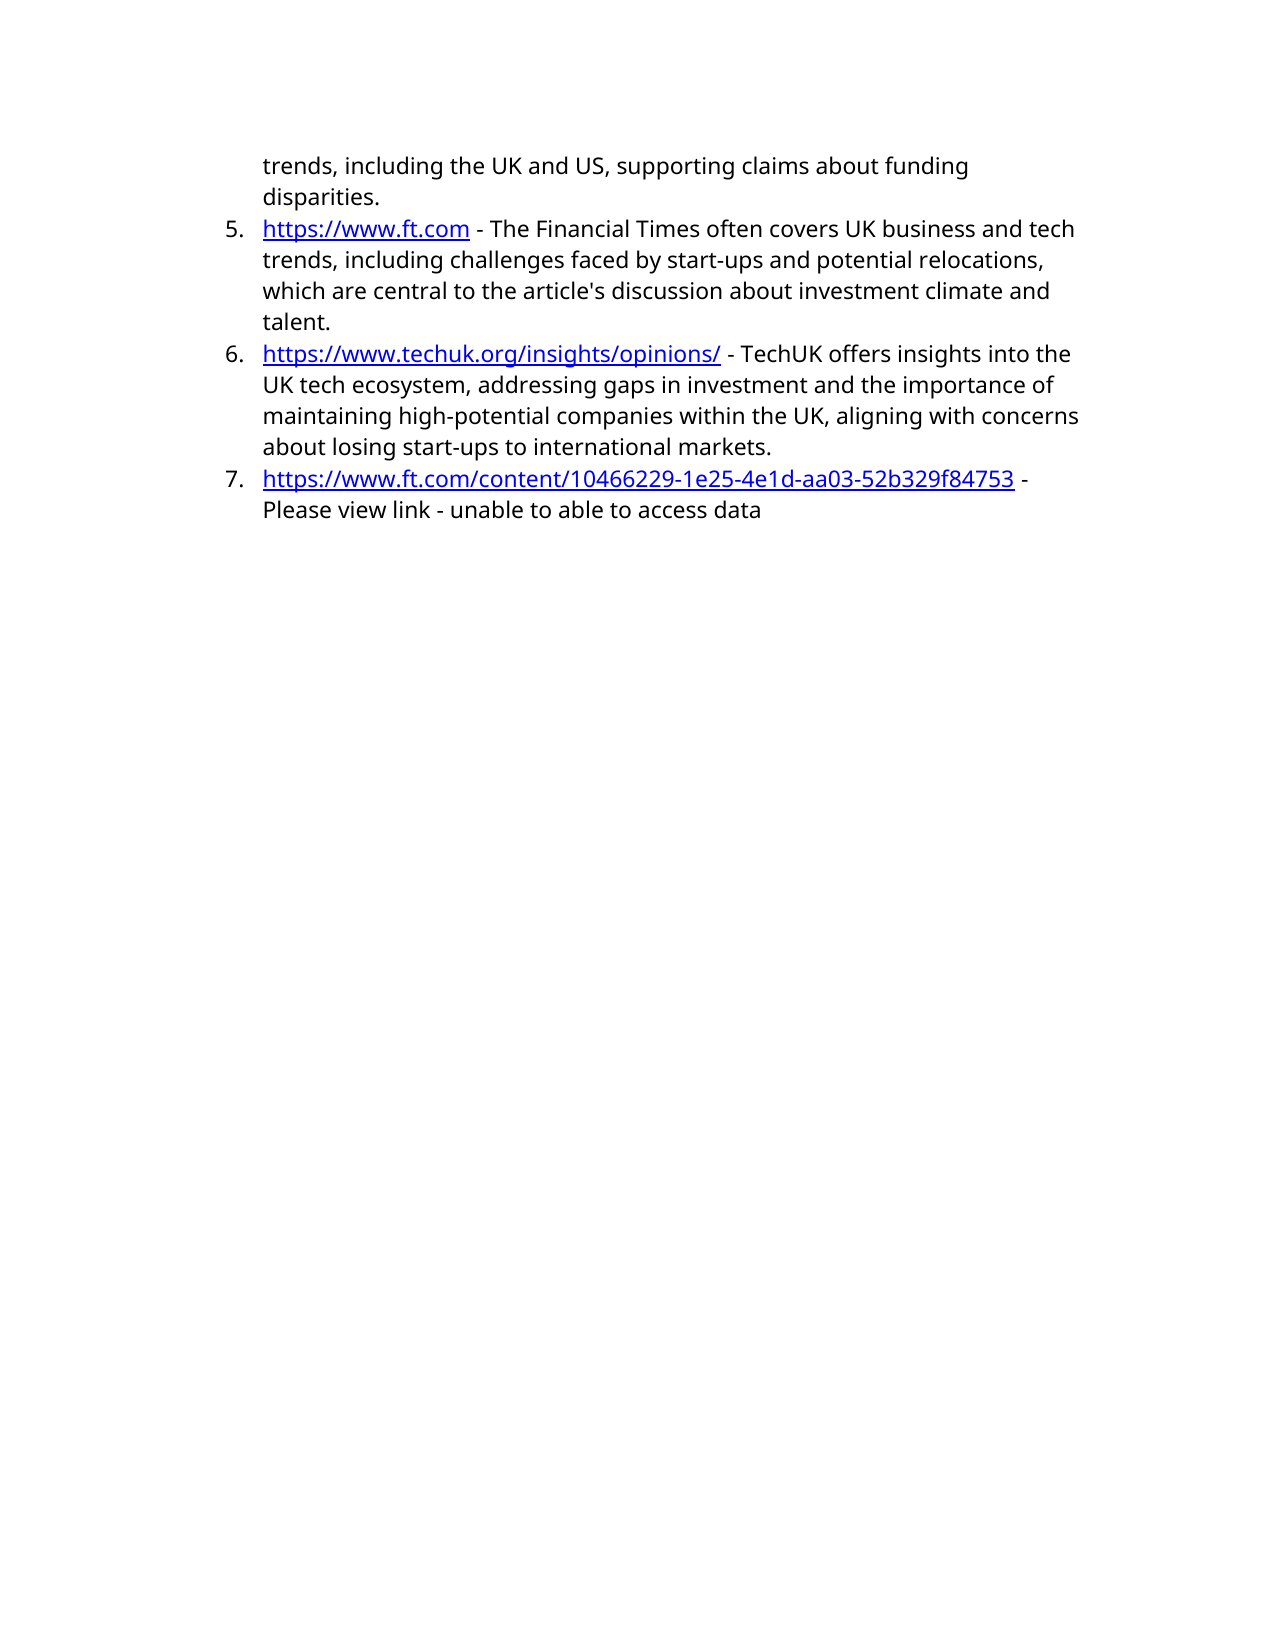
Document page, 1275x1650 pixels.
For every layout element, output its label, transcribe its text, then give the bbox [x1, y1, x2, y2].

list https://www.techuk.org/insights/opinions/ - TechUK offers insights into the UK tech ecosystem, addressing gaps in investment and the importance of maintaining high-potential companies within the UK, aligning with concerns about losing start-ups to international markets. [225, 337, 1087, 462]
list https://www.ft.com - The Financial Times often covers UK business and tech trends, including challenges faced by start-ups and potential relocations, which are central to the article's discussion about investment climate and talent. [225, 212, 1087, 337]
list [225, 150, 1087, 212]
list https://www.ft.com/content/10466229-1e25-4e1d-aa03-52b329f84753 - Please view link - unable to able to access data [225, 462, 1087, 525]
